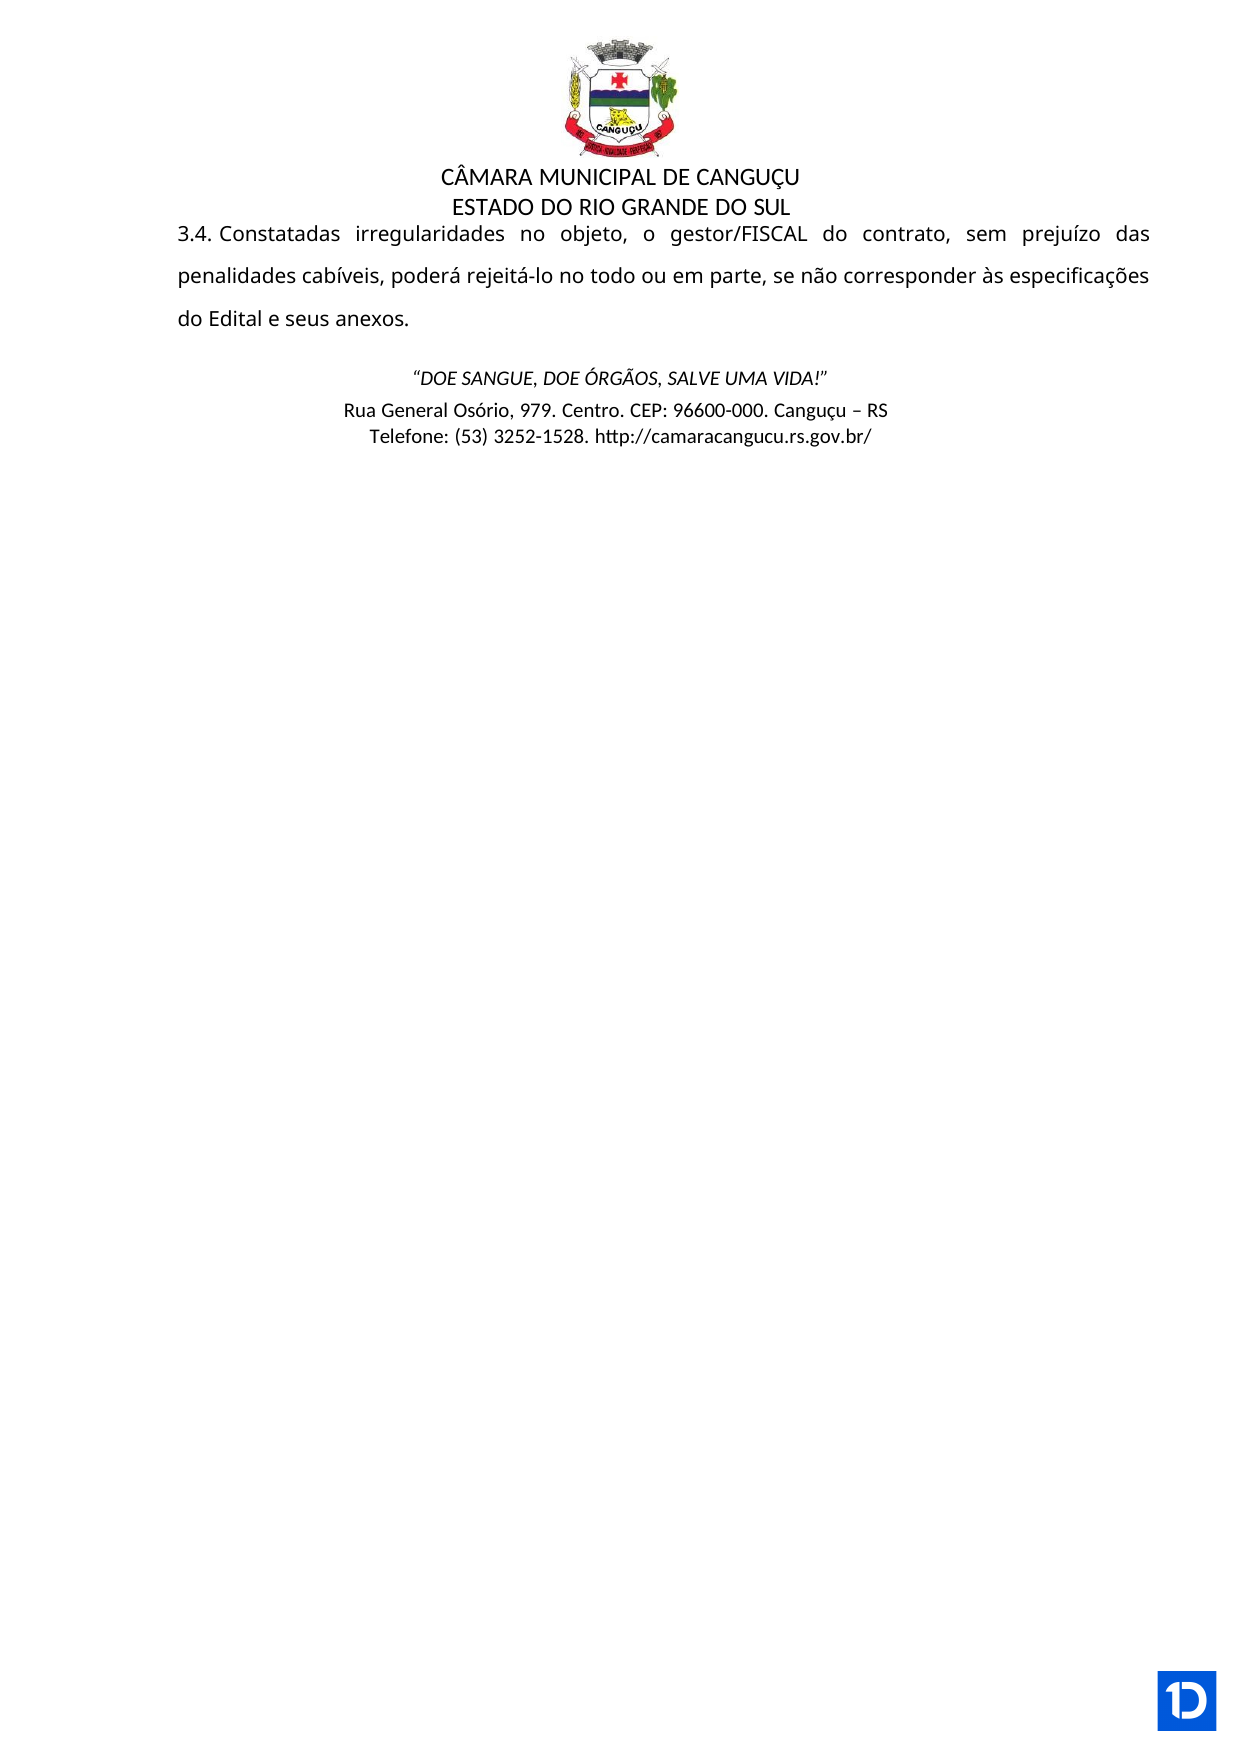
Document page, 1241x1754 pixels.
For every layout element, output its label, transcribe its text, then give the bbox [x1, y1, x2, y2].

list Constatadas irregularidades no objeto, o gestor/FISCAL do contrato, sem prejuízo das penalidades cabíveis, poderá rejeitá-lo no todo ou em parte, se não corresponder às especificações do Edital e seus anexos. [177, 219, 1151, 332]
text “DOE SANGUE, DOE ÓRGÃOS, SALVE UMA VIDA!” [106, 366, 1134, 391]
picture [560, 36, 680, 158]
picture [1157, 1671, 1217, 1731]
text Rua General Osório, 979. Centro. CEP: 96600-000. Canguçu – RS Telefone: (53) 3252-1528. http://camaracangucu.rs.gov.br/ [344, 397, 956, 448]
